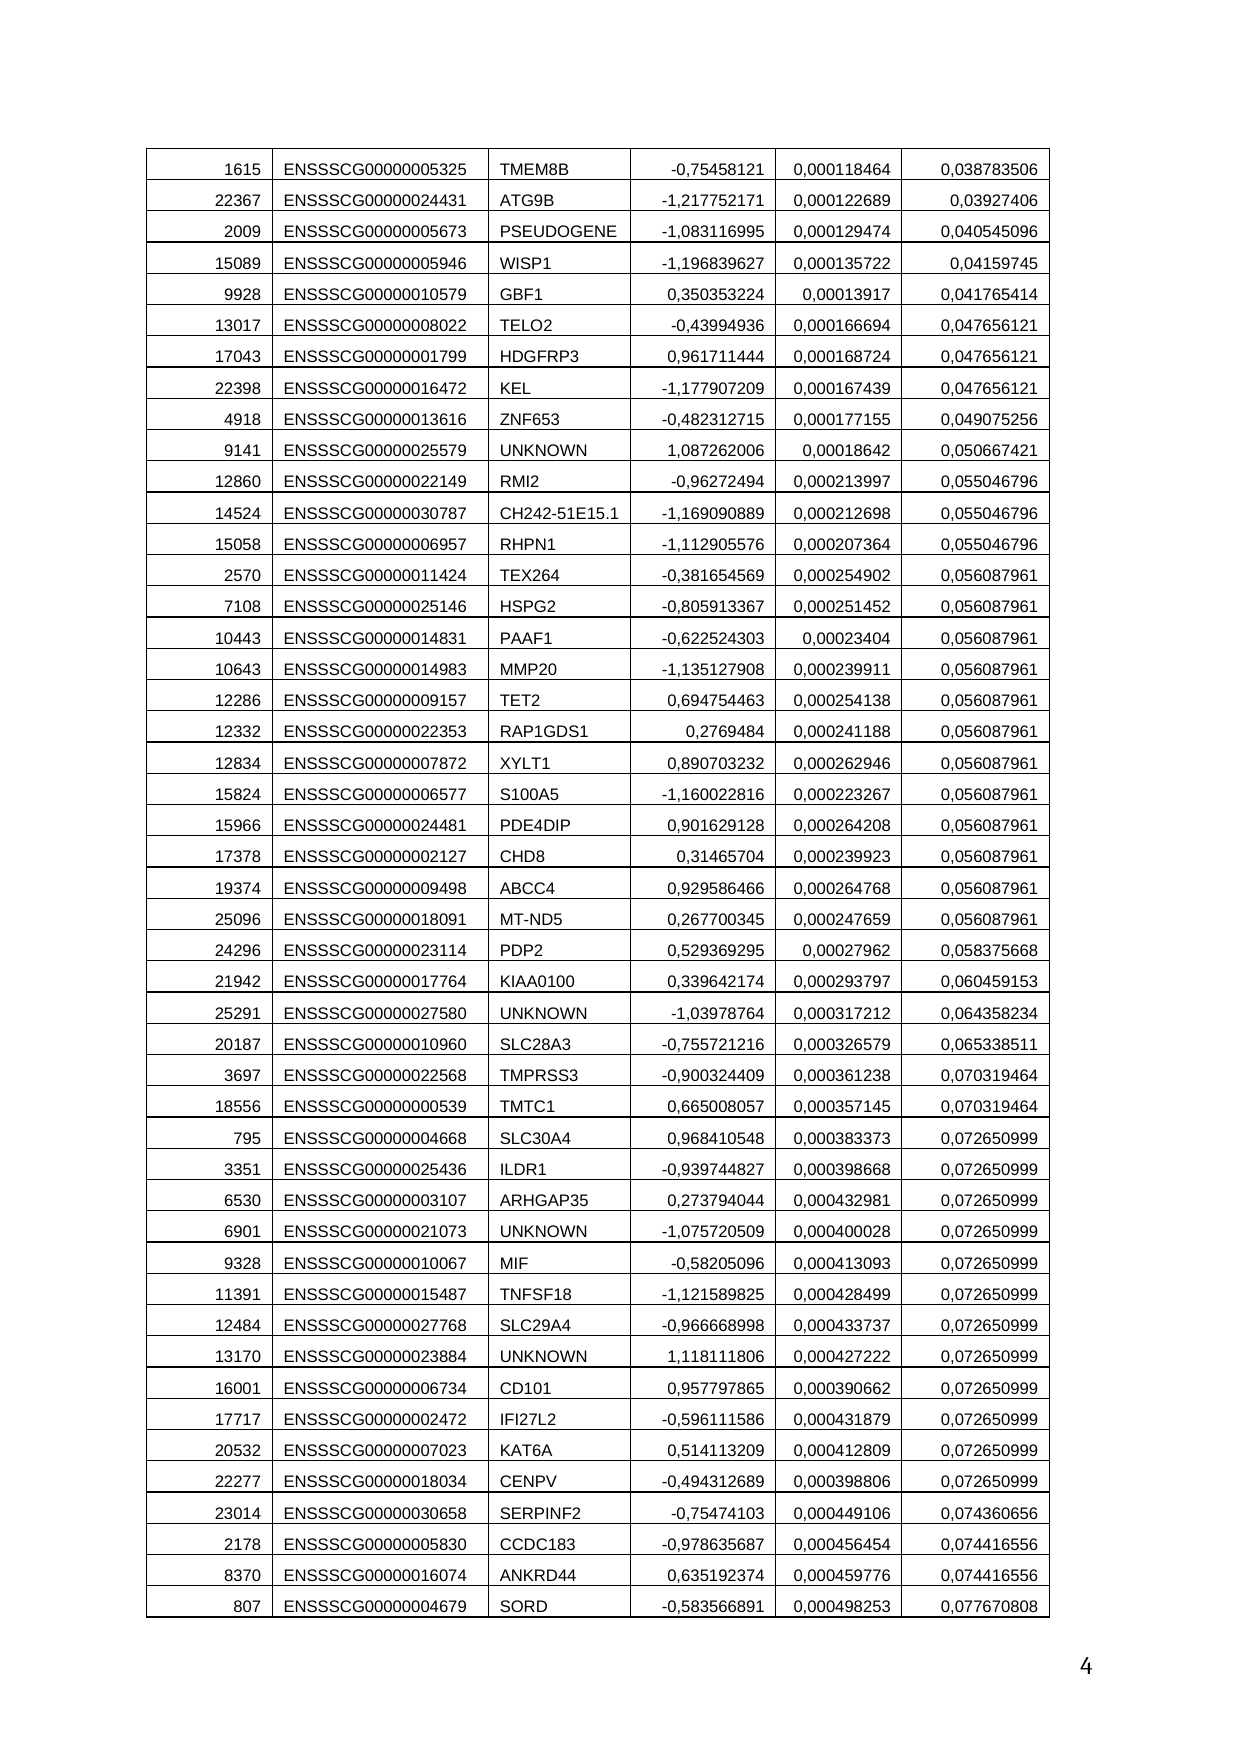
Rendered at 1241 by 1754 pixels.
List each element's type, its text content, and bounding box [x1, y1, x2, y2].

table_cell ENSSSCG00000005325 [273, 149, 488, 179]
table_cell 12484 [147, 1305, 272, 1335]
table_cell ENSSSCG00000004668 [273, 1118, 488, 1148]
table_cell ENSSSCG00000025579 [273, 430, 488, 460]
table_cell 0,000398806 [776, 1461, 901, 1491]
table_cell CH242-51E15.1 [489, 493, 630, 523]
table_cell ENSSSCG00000002127 [273, 836, 488, 866]
table_cell 0,00018642 [776, 430, 901, 460]
table_cell XYLT1 [489, 743, 630, 773]
table_cell 0,056087961 [902, 743, 1049, 773]
table_cell 0,072650999 [902, 1399, 1049, 1429]
table_cell 8370 [147, 1555, 272, 1585]
table_cell 16001 [147, 1368, 272, 1398]
table_cell 13017 [147, 305, 272, 335]
table_cell CCDC183 [489, 1524, 630, 1554]
table_cell TELO2 [489, 305, 630, 335]
table_cell 1615 [147, 149, 272, 179]
table_cell 0,000413093 [776, 1243, 901, 1273]
table_cell 0,00023404 [776, 618, 901, 648]
table_cell 0,056087961 [902, 680, 1049, 710]
table_cell -1,177907209 [631, 368, 775, 398]
table_cell 0,000247659 [776, 899, 901, 929]
table_cell 20187 [147, 1024, 272, 1054]
table_cell ENSSSCG00000014983 [273, 649, 488, 679]
table_cell ENSSSCG00000024431 [273, 180, 488, 210]
table_cell 0,350353224 [631, 274, 775, 304]
table_cell ENSSSCG00000008022 [273, 305, 488, 335]
table_cell KEL [489, 368, 630, 398]
table_cell ENSSSCG00000005830 [273, 1524, 488, 1554]
table_cell ENSSSCG00000024481 [273, 805, 488, 835]
table_cell HDGFRP3 [489, 336, 630, 366]
table_cell UNKNOWN [489, 430, 630, 460]
table_cell UNKNOWN [489, 993, 630, 1023]
table_cell 0,038783506 [902, 149, 1049, 179]
table_cell 0,000412809 [776, 1430, 901, 1460]
table_cell 3697 [147, 1055, 272, 1085]
table_cell 0,514113209 [631, 1430, 775, 1460]
table_cell 24296 [147, 930, 272, 960]
table_cell 0,058375668 [902, 930, 1049, 960]
table_cell 9328 [147, 1243, 272, 1273]
table_cell ENSSSCG00000027768 [273, 1305, 488, 1335]
table_cell 2009 [147, 211, 272, 241]
table_cell 0,000212698 [776, 493, 901, 523]
table_cell 0,047656121 [902, 305, 1049, 335]
table_cell -0,900324409 [631, 1055, 775, 1085]
table_cell KAT6A [489, 1430, 630, 1460]
table_cell 13170 [147, 1336, 272, 1366]
table_cell CD101 [489, 1368, 630, 1398]
table_cell ENSSSCG00000005673 [273, 211, 488, 241]
table_cell 0,072650999 [902, 1211, 1049, 1241]
table_cell 0,072650999 [902, 1274, 1049, 1304]
table_cell ENSSSCG00000005946 [273, 243, 488, 273]
table_cell ENSSSCG00000001799 [273, 336, 488, 366]
table_cell ENSSSCG00000021073 [273, 1211, 488, 1241]
table_cell GBF1 [489, 274, 630, 304]
table_cell 0,056087961 [902, 774, 1049, 804]
table_cell 6530 [147, 1180, 272, 1210]
table_cell 0,968410548 [631, 1118, 775, 1148]
table_cell ENSSSCG00000010579 [273, 274, 488, 304]
table_cell 2570 [147, 555, 272, 585]
table_cell 0,050667421 [902, 430, 1049, 460]
table_cell 0,056087961 [902, 586, 1049, 616]
table_cell 0,056087961 [902, 711, 1049, 741]
table_cell 0,000213997 [776, 461, 901, 491]
table_cell TNFSF18 [489, 1274, 630, 1304]
table_cell 0,000431879 [776, 1399, 901, 1429]
table_cell 0,055046796 [902, 493, 1049, 523]
table_cell ENSSSCG00000011424 [273, 555, 488, 585]
table_cell ARHGAP35 [489, 1180, 630, 1210]
table_cell ENSSSCG00000006577 [273, 774, 488, 804]
table_cell -0,755721216 [631, 1024, 775, 1054]
table_cell ENSSSCG00000007023 [273, 1430, 488, 1460]
table_cell 0,000168724 [776, 336, 901, 366]
table_cell 0,000135722 [776, 243, 901, 273]
table_cell 0,04159745 [902, 243, 1049, 273]
table_cell 25096 [147, 899, 272, 929]
table_cell 0,000433737 [776, 1305, 901, 1335]
table_cell 0,000241188 [776, 711, 901, 741]
table_cell -0,96272494 [631, 461, 775, 491]
table_cell -1,083116995 [631, 211, 775, 241]
table_cell ABCC4 [489, 868, 630, 898]
table_cell 0,890703232 [631, 743, 775, 773]
table_cell 0,000129474 [776, 211, 901, 241]
table_cell 15966 [147, 805, 272, 835]
table_cell 0,000167439 [776, 368, 901, 398]
table_cell 10643 [147, 649, 272, 679]
table_cell 0,000293797 [776, 961, 901, 991]
table_cell SLC28A3 [489, 1024, 630, 1054]
table_cell 0,000357145 [776, 1086, 901, 1116]
table_cell -0,583566891 [631, 1586, 775, 1616]
table_cell SLC30A4 [489, 1118, 630, 1148]
table_cell IFI27L2 [489, 1399, 630, 1429]
table_cell -1,112905576 [631, 524, 775, 554]
table_cell 0,047656121 [902, 336, 1049, 366]
table_cell ENSSSCG00000013616 [273, 399, 488, 429]
table_cell 0,049075256 [902, 399, 1049, 429]
table_cell 12834 [147, 743, 272, 773]
table_cell 2178 [147, 1524, 272, 1554]
table_cell 807 [147, 1586, 272, 1616]
table_cell 0,000166694 [776, 305, 901, 335]
table_cell 0,072650999 [902, 1180, 1049, 1210]
table_cell 0,056087961 [902, 555, 1049, 585]
table_cell 19374 [147, 868, 272, 898]
table_cell PAAF1 [489, 618, 630, 648]
table_cell 3351 [147, 1149, 272, 1179]
table_cell KIAA0100 [489, 961, 630, 991]
table_cell 0,000398668 [776, 1149, 901, 1179]
table_cell 0,072650999 [902, 1368, 1049, 1398]
table_cell 0,040545096 [902, 211, 1049, 241]
table_cell S100A5 [489, 774, 630, 804]
table_cell 0,000326579 [776, 1024, 901, 1054]
table_cell -0,381654569 [631, 555, 775, 585]
table_cell TMPRSS3 [489, 1055, 630, 1085]
table_cell 0,000428499 [776, 1274, 901, 1304]
table_cell 0,03927406 [902, 180, 1049, 210]
table_cell 0,072650999 [902, 1430, 1049, 1460]
table_cell 15089 [147, 243, 272, 273]
table_cell 0,056087961 [902, 868, 1049, 898]
table_cell 21942 [147, 961, 272, 991]
table_cell 0,000317212 [776, 993, 901, 1023]
table_cell -1,160022816 [631, 774, 775, 804]
table_cell MT-ND5 [489, 899, 630, 929]
table_cell ATG9B [489, 180, 630, 210]
table_cell 0,000390662 [776, 1368, 901, 1398]
table_cell ENSSSCG00000018091 [273, 899, 488, 929]
table_cell -1,196839627 [631, 243, 775, 273]
table_cell -0,494312689 [631, 1461, 775, 1491]
table_cell -0,939744827 [631, 1149, 775, 1179]
table_cell 4918 [147, 399, 272, 429]
table_cell 0,901629128 [631, 805, 775, 835]
table_cell 0,000498253 [776, 1586, 901, 1616]
table_cell HSPG2 [489, 586, 630, 616]
table_cell 0,072650999 [902, 1305, 1049, 1335]
table_cell UNKNOWN [489, 1211, 630, 1241]
table_cell 0,072650999 [902, 1336, 1049, 1366]
table_cell -1,135127908 [631, 649, 775, 679]
table_cell ENSSSCG00000016472 [273, 368, 488, 398]
table_cell ENSSSCG00000022568 [273, 1055, 488, 1085]
table_cell 0,000254902 [776, 555, 901, 585]
table_cell ENSSSCG00000014831 [273, 618, 488, 648]
table_cell 0,000223267 [776, 774, 901, 804]
table_cell 10443 [147, 618, 272, 648]
table_cell ENSSSCG00000000539 [273, 1086, 488, 1116]
table_cell 15058 [147, 524, 272, 554]
table_cell -0,978635687 [631, 1524, 775, 1554]
table_cell 17717 [147, 1399, 272, 1429]
table_cell 17043 [147, 336, 272, 366]
table_cell 0,000118464 [776, 149, 901, 179]
table_cell 0,31465704 [631, 836, 775, 866]
table_cell 0,000254138 [776, 680, 901, 710]
table_cell -1,169090889 [631, 493, 775, 523]
table_cell 0,056087961 [902, 618, 1049, 648]
table_cell 0,000383373 [776, 1118, 901, 1148]
table_cell -1,121589825 [631, 1274, 775, 1304]
table_cell MIF [489, 1243, 630, 1273]
table_cell RAP1GDS1 [489, 711, 630, 741]
table_cell 0,000427222 [776, 1336, 901, 1366]
table_cell 15824 [147, 774, 272, 804]
table_cell 0,273794044 [631, 1180, 775, 1210]
table_cell 9928 [147, 274, 272, 304]
table_cell 795 [147, 1118, 272, 1148]
table_cell MMP20 [489, 649, 630, 679]
table_cell ENSSSCG00000017764 [273, 961, 488, 991]
table_cell ENSSSCG00000010960 [273, 1024, 488, 1054]
table_cell PDP2 [489, 930, 630, 960]
table_cell PSEUDOGENE [489, 211, 630, 241]
table_cell 1,118111806 [631, 1336, 775, 1366]
table_cell 0,000400028 [776, 1211, 901, 1241]
table_cell -0,966668998 [631, 1305, 775, 1335]
table_cell 22398 [147, 368, 272, 398]
table_cell ANKRD44 [489, 1555, 630, 1585]
table_cell 22367 [147, 180, 272, 210]
table_cell ENSSSCG00000016074 [273, 1555, 488, 1585]
table_cell 6901 [147, 1211, 272, 1241]
table_cell 0,000456454 [776, 1524, 901, 1554]
table_cell ENSSSCG00000027580 [273, 993, 488, 1023]
table_cell 0,070319464 [902, 1055, 1049, 1085]
table_cell UNKNOWN [489, 1336, 630, 1366]
table_cell -0,482312715 [631, 399, 775, 429]
table_cell 7108 [147, 586, 272, 616]
table_cell 0,2769484 [631, 711, 775, 741]
table_cell 0,000177155 [776, 399, 901, 429]
table_cell 0,000459776 [776, 1555, 901, 1585]
table_cell 14524 [147, 493, 272, 523]
table_cell ENSSSCG00000023114 [273, 930, 488, 960]
table_cell ENSSSCG00000007872 [273, 743, 488, 773]
table_cell ENSSSCG00000010067 [273, 1243, 488, 1273]
table_cell 0,000239911 [776, 649, 901, 679]
table_cell 0,635192374 [631, 1555, 775, 1585]
table_cell ENSSSCG00000022353 [273, 711, 488, 741]
table_cell 0,065338511 [902, 1024, 1049, 1054]
table_cell -0,43994936 [631, 305, 775, 335]
table_cell -1,217752171 [631, 180, 775, 210]
table_cell ENSSSCG00000009157 [273, 680, 488, 710]
table_cell ENSSSCG00000023884 [273, 1336, 488, 1366]
table_cell -0,596111586 [631, 1399, 775, 1429]
table_cell 0,000361238 [776, 1055, 901, 1085]
table_cell 1,087262006 [631, 430, 775, 460]
table_cell TET2 [489, 680, 630, 710]
table_cell ENSSSCG00000022149 [273, 461, 488, 491]
table_cell -0,75474103 [631, 1493, 775, 1523]
table_cell 0,070319464 [902, 1086, 1049, 1116]
table_cell 0,074416556 [902, 1524, 1049, 1554]
table_cell 0,339642174 [631, 961, 775, 991]
table_cell 0,047656121 [902, 368, 1049, 398]
table_cell TEX264 [489, 555, 630, 585]
table_cell ENSSSCG00000018034 [273, 1461, 488, 1491]
table_cell -1,075720509 [631, 1211, 775, 1241]
table_cell 0,064358234 [902, 993, 1049, 1023]
table_cell 18556 [147, 1086, 272, 1116]
table_cell 0,694754463 [631, 680, 775, 710]
table_cell 0,000264768 [776, 868, 901, 898]
table_cell ENSSSCG00000006957 [273, 524, 488, 554]
table_cell 20532 [147, 1430, 272, 1460]
table_cell ENSSSCG00000015487 [273, 1274, 488, 1304]
table_cell WISP1 [489, 243, 630, 273]
table_cell ILDR1 [489, 1149, 630, 1179]
table_cell ENSSSCG00000030658 [273, 1493, 488, 1523]
table_cell 17378 [147, 836, 272, 866]
table_cell 0,267700345 [631, 899, 775, 929]
table_cell ENSSSCG00000025146 [273, 586, 488, 616]
table_cell RHPN1 [489, 524, 630, 554]
table_cell 12860 [147, 461, 272, 491]
table_cell 11391 [147, 1274, 272, 1304]
table_cell -1,03978764 [631, 993, 775, 1023]
table_cell ENSSSCG00000025436 [273, 1149, 488, 1179]
table_cell 0,072650999 [902, 1118, 1049, 1148]
table_cell 0,056087961 [902, 899, 1049, 929]
table_cell 0,055046796 [902, 524, 1049, 554]
table_cell 25291 [147, 993, 272, 1023]
table_cell ENSSSCG00000003107 [273, 1180, 488, 1210]
table_cell 0,000449106 [776, 1493, 901, 1523]
table_cell 0,041765414 [902, 274, 1049, 304]
table_cell -0,75458121 [631, 149, 775, 179]
table_cell SERPINF2 [489, 1493, 630, 1523]
table_cell 0,055046796 [902, 461, 1049, 491]
table_cell 0,000239923 [776, 836, 901, 866]
table_cell 0,929586466 [631, 868, 775, 898]
table_cell 0,000262946 [776, 743, 901, 773]
table_cell 0,072650999 [902, 1461, 1049, 1491]
table_cell 0,665008057 [631, 1086, 775, 1116]
table_cell 9141 [147, 430, 272, 460]
table_cell 0,00013917 [776, 274, 901, 304]
table_cell 0,074416556 [902, 1555, 1049, 1585]
table_cell 0,056087961 [902, 836, 1049, 866]
table_cell 0,000207364 [776, 524, 901, 554]
table_cell 0,074360656 [902, 1493, 1049, 1523]
table_cell 0,000122689 [776, 180, 901, 210]
table_cell CHD8 [489, 836, 630, 866]
table_cell 0,000264208 [776, 805, 901, 835]
table_cell 0,072650999 [902, 1149, 1049, 1179]
table_cell SLC29A4 [489, 1305, 630, 1335]
table_cell 0,961711444 [631, 336, 775, 366]
table_cell 0,529369295 [631, 930, 775, 960]
table_cell ENSSSCG00000002472 [273, 1399, 488, 1429]
table_cell 23014 [147, 1493, 272, 1523]
table_cell -0,622524303 [631, 618, 775, 648]
table_cell ENSSSCG00000006734 [273, 1368, 488, 1398]
table_cell 0,056087961 [902, 805, 1049, 835]
table_cell 0,060459153 [902, 961, 1049, 991]
table_cell SORD [489, 1586, 630, 1616]
table_cell ZNF653 [489, 399, 630, 429]
table_cell 0,000251452 [776, 586, 901, 616]
table_cell 0,056087961 [902, 649, 1049, 679]
table_cell RMI2 [489, 461, 630, 491]
table_cell -0,805913367 [631, 586, 775, 616]
table_cell CENPV [489, 1461, 630, 1491]
table_cell TMEM8B [489, 149, 630, 179]
table_cell 12332 [147, 711, 272, 741]
table_cell TMTC1 [489, 1086, 630, 1116]
table_cell 0,000432981 [776, 1180, 901, 1210]
table_cell ENSSSCG00000009498 [273, 868, 488, 898]
table_cell 12286 [147, 680, 272, 710]
table_cell PDE4DIP [489, 805, 630, 835]
table_cell 0,00027962 [776, 930, 901, 960]
table_cell -0,58205096 [631, 1243, 775, 1273]
table_cell 0,077670808 [902, 1586, 1049, 1616]
table_cell ENSSSCG00000030787 [273, 493, 488, 523]
table_cell 0,957797865 [631, 1368, 775, 1398]
table_cell ENSSSCG00000004679 [273, 1586, 488, 1616]
table_cell 22277 [147, 1461, 272, 1491]
table_cell 0,072650999 [902, 1243, 1049, 1273]
